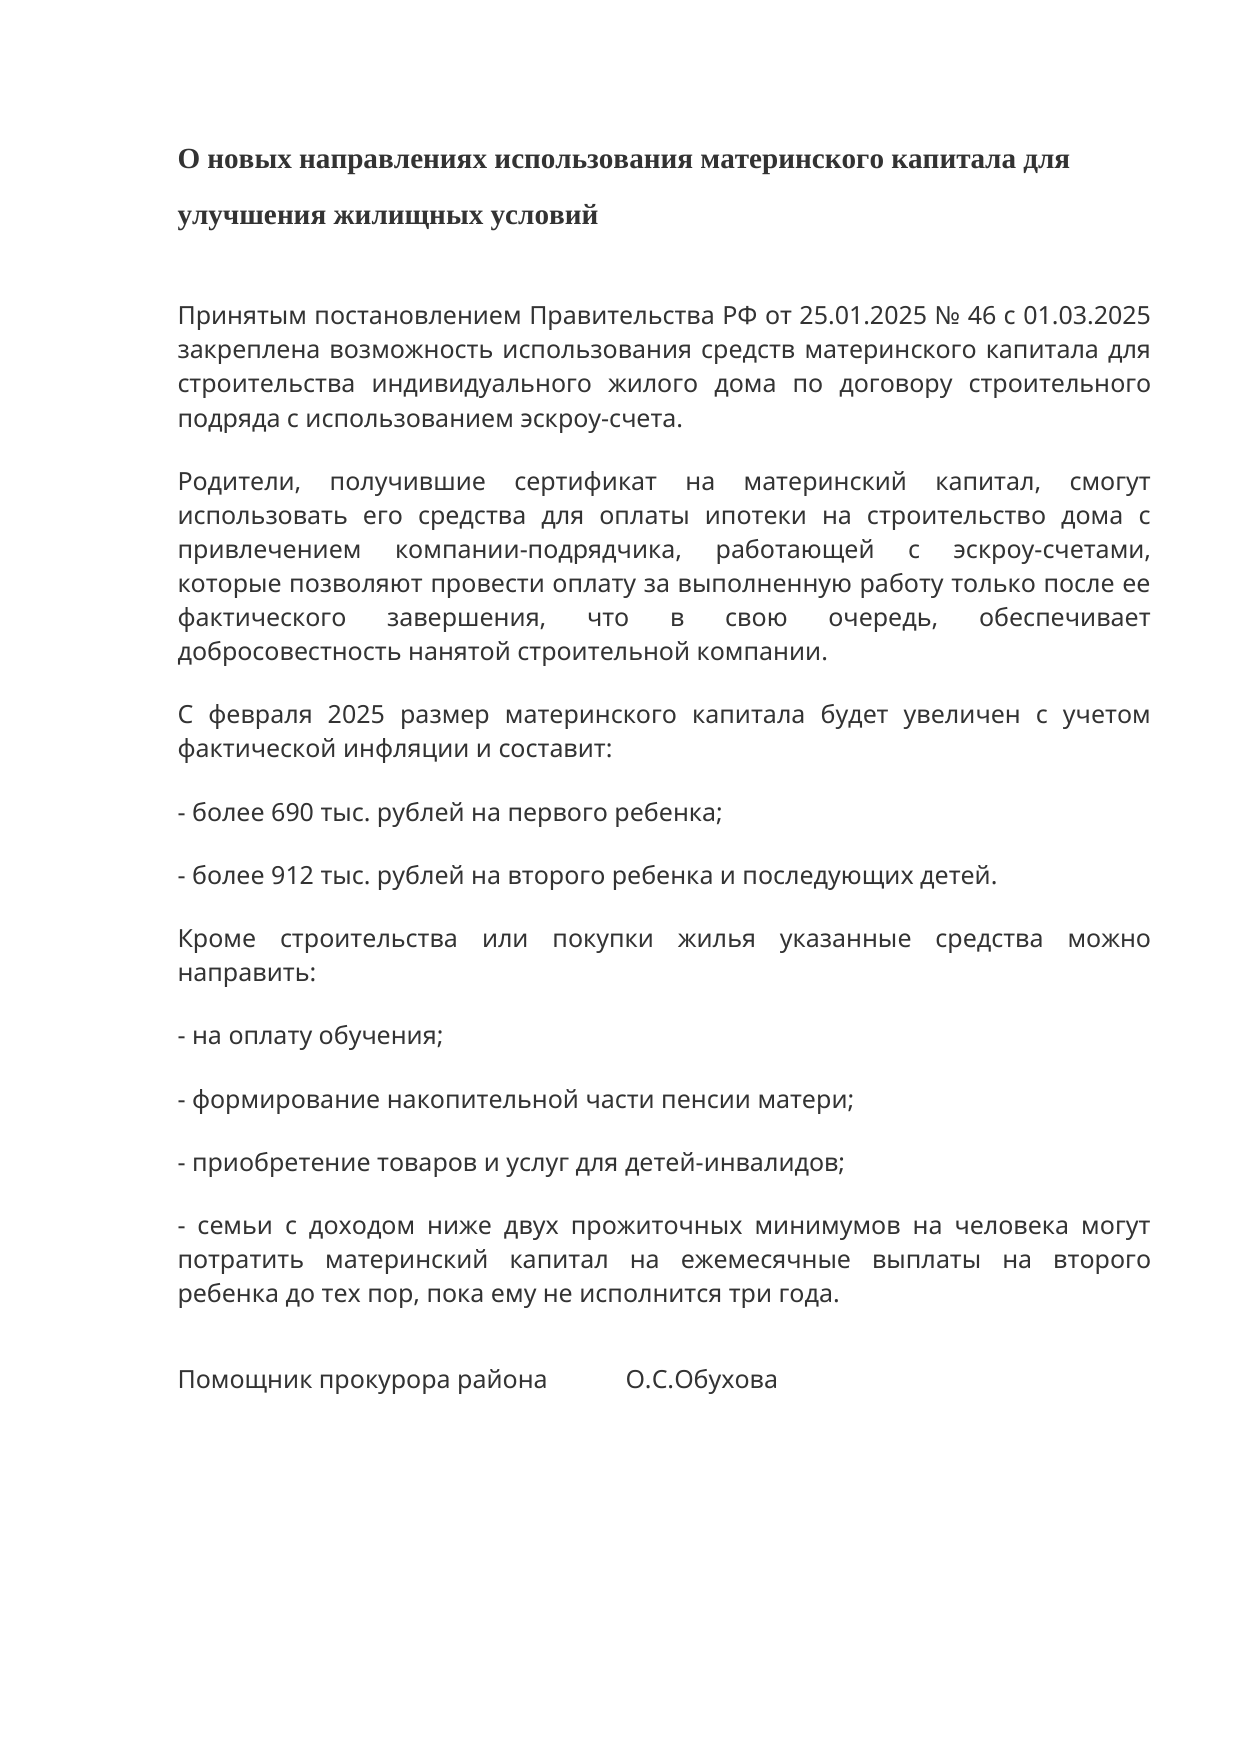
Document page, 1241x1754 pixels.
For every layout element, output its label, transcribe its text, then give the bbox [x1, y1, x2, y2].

text - на оплату обучения; [177, 1018, 1152, 1052]
text - более 912 тыс. рублей на второго ребенка и последующих детей. [177, 857, 1152, 892]
text Кроме строительства или покупки жилья указанные средства можно направить: [177, 921, 1152, 989]
text - формирование накопительной части пенсии матери; [177, 1081, 1152, 1115]
text Помощник прокурора района О.С.Обухова [177, 1339, 1152, 1395]
text Принятым постановлением Правительства РФ от 25.01.2025 № 46 с 01.03.2025 закреплена возможность использования средств материнского капитала для строительства индивидуального жилого дома по договору строительного подряда с использованием эскроу-счета. [177, 298, 1152, 434]
text Родители, получившие сертификат на материнский капитал, смогут использовать его средства для оплаты ипотеки на строительство дома с привлечением компании-подрядчика, работающей с эскроу-счетами, которые позволяют провести оплату за выполненную работу только после ее фактического завершения, что в свою очередь, обеспечивает добросовестность нанятой строительной компании. [177, 463, 1152, 668]
text С февраля 2025 размер материнского капитала будет увеличен с учетом фактической инфляции и составит: [177, 697, 1152, 765]
text - семьи с доходом ниже двух прожиточных минимумов на человека могут потратить материнский капитал на ежемесячные выплаты на второго ребенка до тех пор, пока ему не исполнится три года. [177, 1208, 1152, 1310]
text - приобретение товаров и услуг для детей-инвалидов; [177, 1144, 1152, 1178]
text - более 690 тыс. рублей на первого ребенка; [177, 794, 1152, 828]
text О новых направлениях использования материнского капитала для улучшения жилищных условий [177, 118, 1152, 231]
